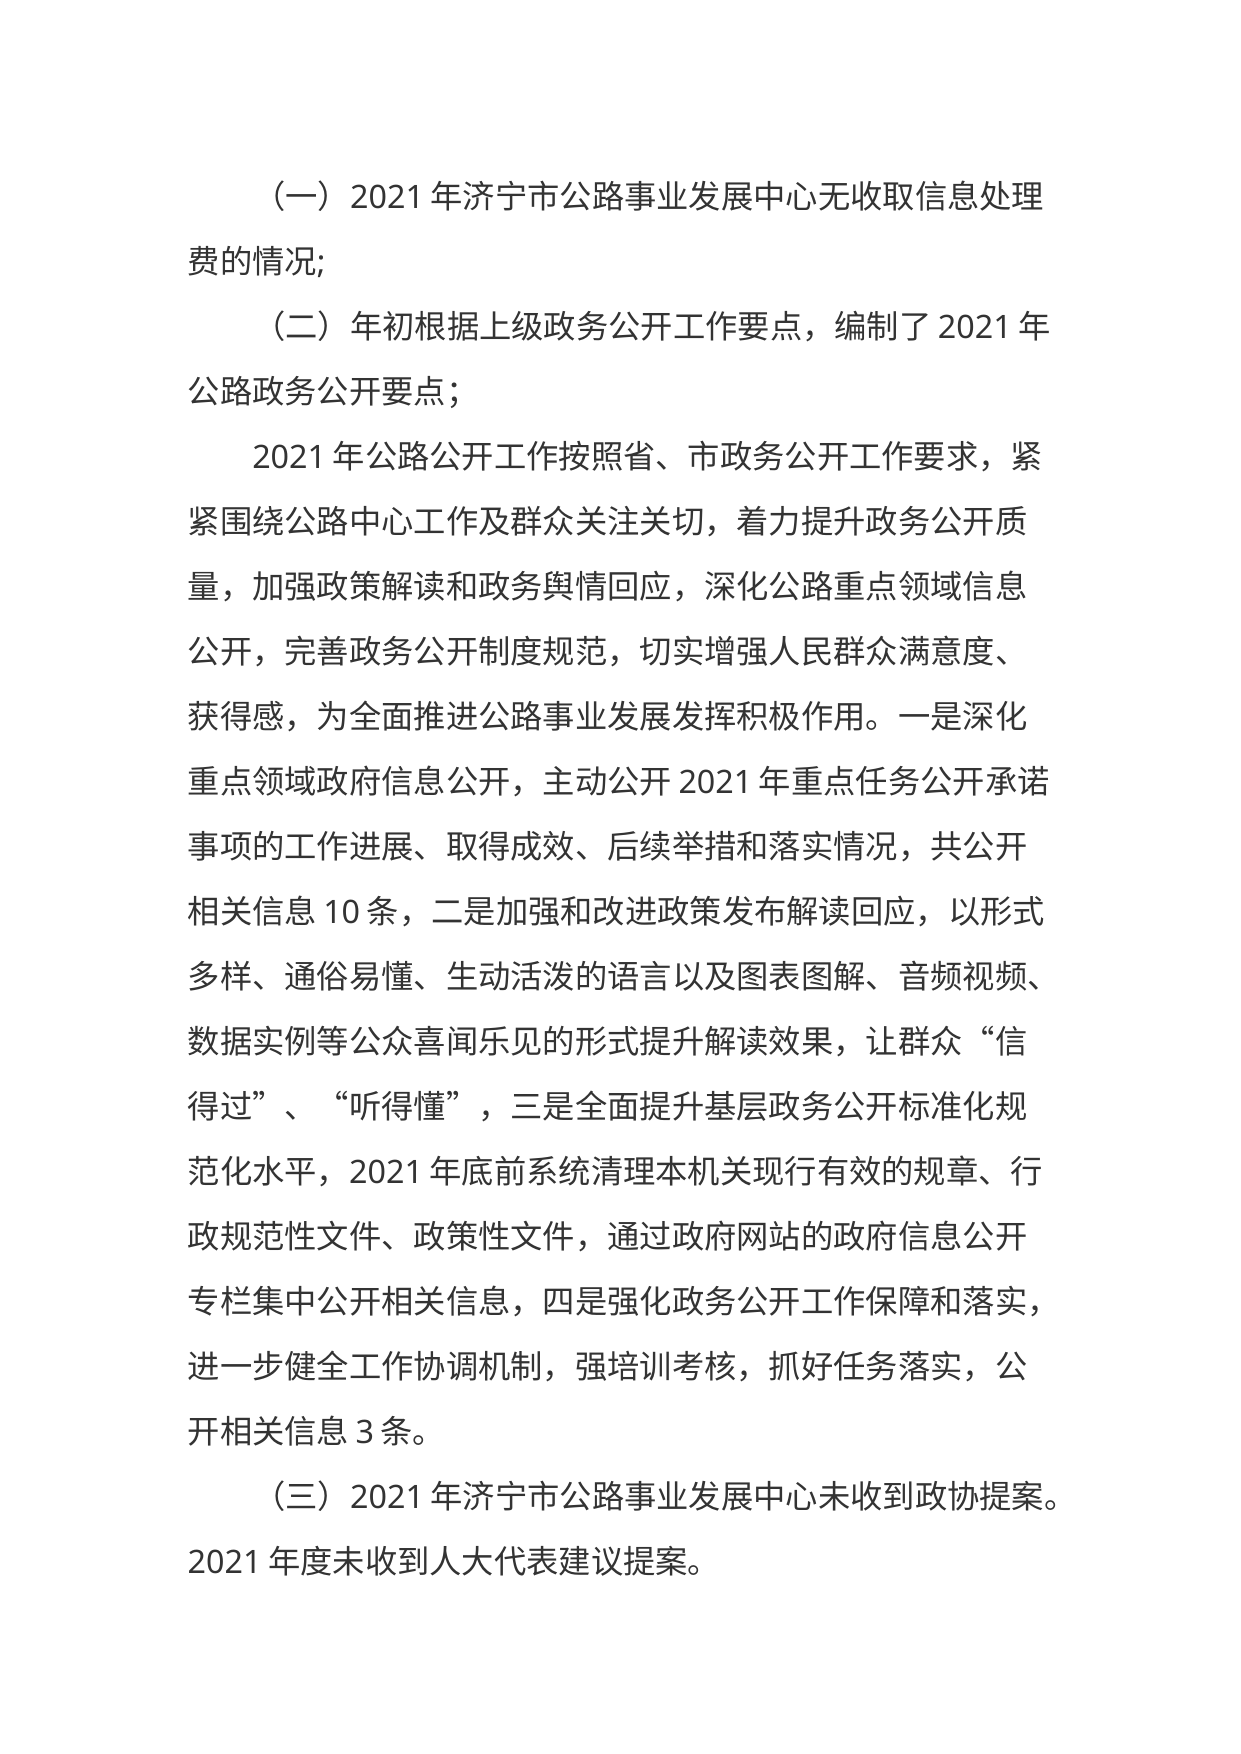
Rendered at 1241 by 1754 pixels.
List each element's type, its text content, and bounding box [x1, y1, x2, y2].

text （二）年初根据上级政务公开工作要点，编制了2021年公路政务公开要点； [187, 292, 1053, 422]
text （一）2021年济宁市公路事业发展中心无收取信息处理费的情况; [187, 162, 1053, 292]
text 2021年公路公开工作按照省、市政务公开工作要求，紧紧围绕公路中心工作及群众关注关切，着力提升政务公开质量，加强政策解读和政务舆情回应，深化公路重点领域信息公开，完善政务公开制度规范，切实增强人民群众满意度、获得感，为全面推进公路事业发展发挥积极作用。一是深化重点领域政府信息公开，主动公开2021年重点任务公开承诺事项的工作进展、取得成效、后续举措和落实情况，共公开相关信息10条，二是加强和改进政策发布解读回应，以形式多样、通俗易懂、生动活泼的语言以及图表图解、音频视频、数据实例等公众喜闻乐见的形式提升解读效果，让群众“信得过”、“听得懂”，三是全面提升基层政务公开标准化规范化水平，2021年底前系统清理本机关现行有效的规章、行政规范性文件、政策性文件，通过政府网站的政府信息公开专栏集中公开相关信息，四是强化政务公开工作保障和落实，进一步健全工作协调机制，强培训考核，抓好任务落实，公开相关信息3条。 [187, 422, 1053, 1462]
text （三）2021年济宁市公路事业发展中心未收到政协提案。2021年度未收到人大代表建议提案。 [187, 1462, 1053, 1592]
